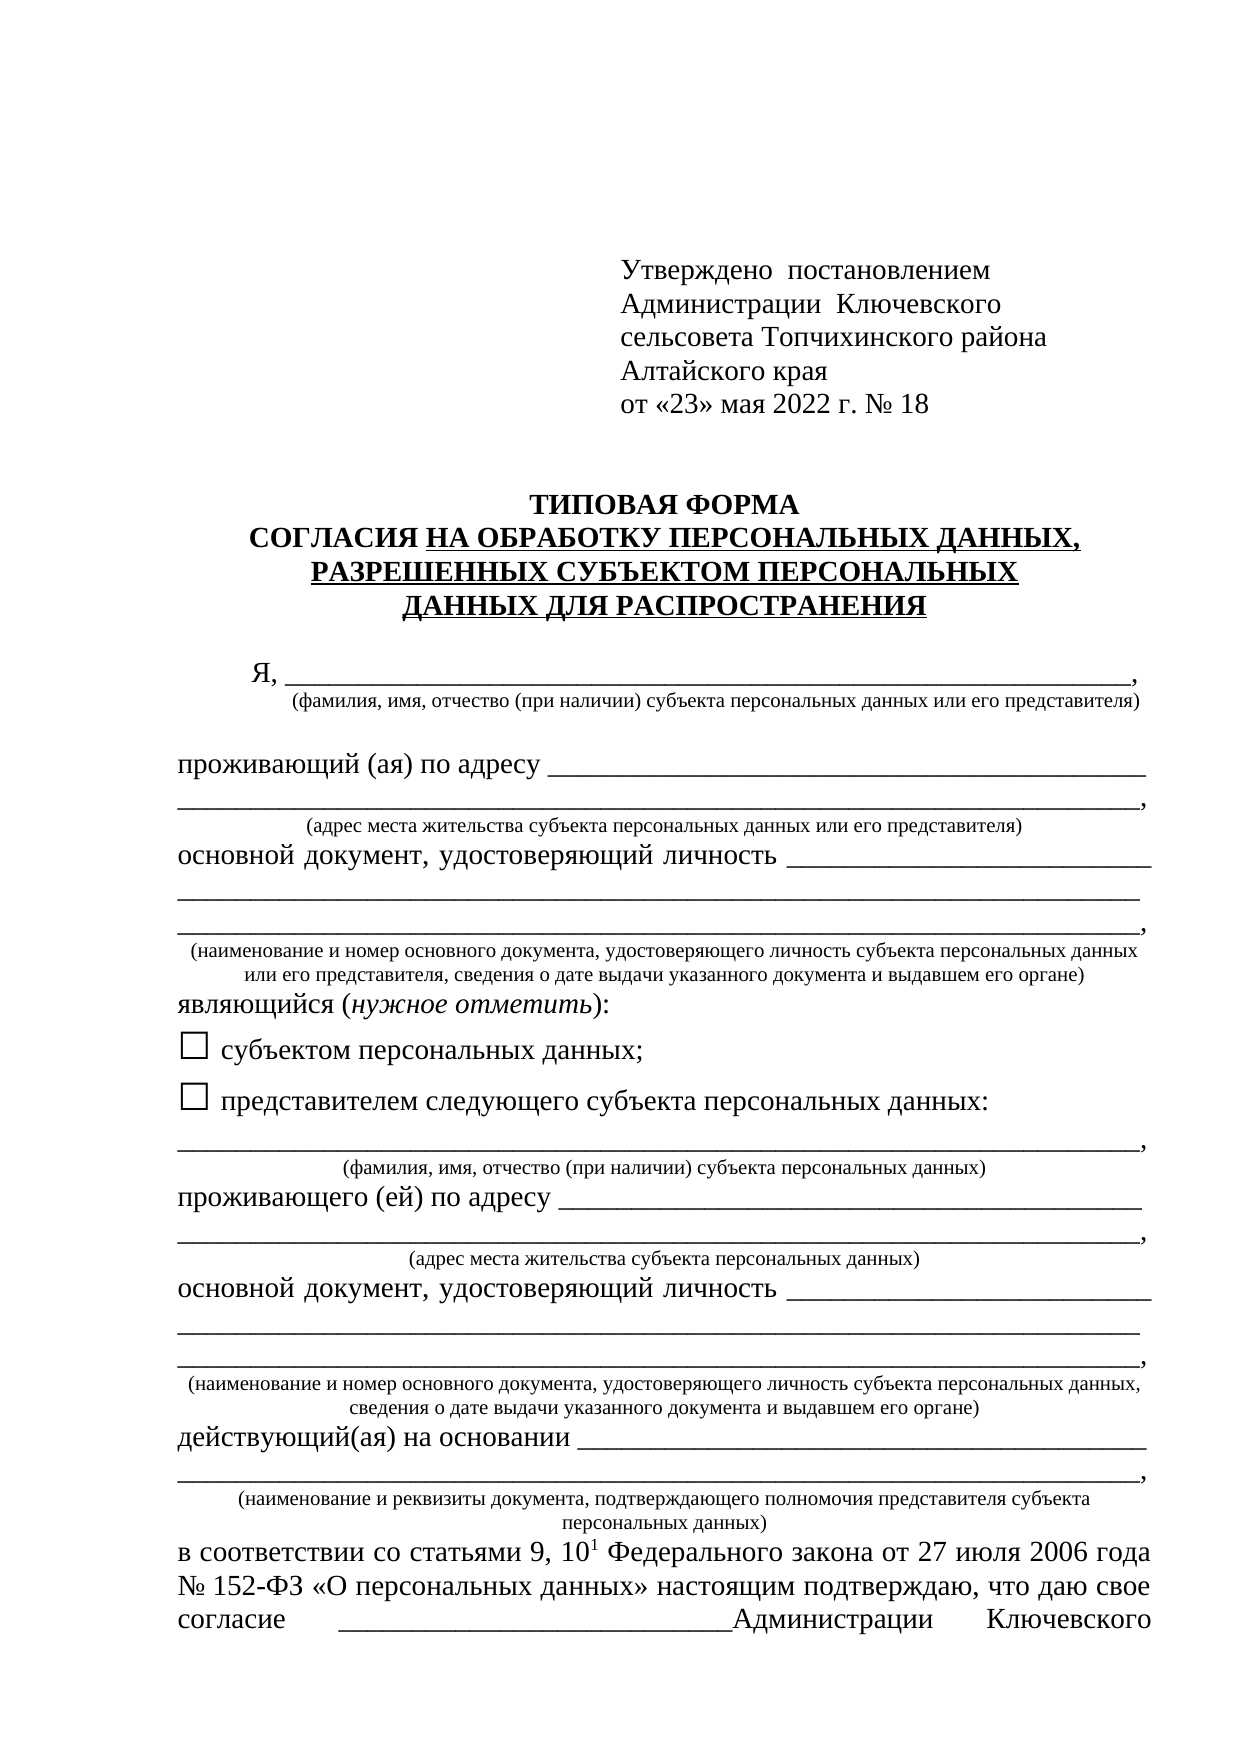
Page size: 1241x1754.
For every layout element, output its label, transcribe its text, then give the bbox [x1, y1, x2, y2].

text проживающий (ая) по адресу _________________________________________ [177, 746, 1152, 779]
text Я, __________________________________________________________, [177, 655, 1152, 688]
text ☐ субъектом персональных данных; [177, 1019, 1152, 1070]
text действующий(ая) на основании _______________________________________ [177, 1419, 1152, 1452]
text __________________________________________________________________, [177, 779, 1152, 813]
text основной документ, удостоверяющий личность _________________________ __________________________________________________________________ [177, 1270, 1152, 1337]
text ☐ представителем следующего субъекта персональных данных: [177, 1070, 1152, 1121]
text ТИПОВАЯ ФОРМА [177, 487, 1152, 521]
text (наименование и номер основного документа, удостоверяющего личность субъекта персональных данных или его представителя, сведения о дате выдачи указанного документа и выдавшем его органе) [177, 938, 1152, 986]
text __________________________________________________________________, [177, 904, 1152, 938]
text Утверждено постановлением [620, 252, 1152, 286]
text от «23» мая 2022 г. № 18 [620, 386, 1152, 420]
text являющийся (нужное отметить): [177, 986, 1152, 1019]
text __________________________________________________________________, [177, 1213, 1152, 1246]
text (адрес места жительства субъекта персональных данных или его представителя) [177, 813, 1152, 837]
text проживающего (ей) по адресу ________________________________________ [177, 1179, 1152, 1213]
text (адрес места жительства субъекта персональных данных) [177, 1246, 1152, 1270]
text (фамилия, имя, отчество (при наличии) субъекта персональных данных или его представителя) [177, 688, 1152, 712]
text (фамилия, имя, отчество (при наличии) субъекта персональных данных) [177, 1155, 1152, 1179]
text __________________________________________________________________, [177, 1452, 1152, 1486]
text __________________________________________________________________, [177, 1121, 1152, 1155]
text основной документ, удостоверяющий личность _________________________ __________________________________________________________________ [177, 837, 1152, 904]
text (наименование и реквизиты документа, подтверждающего полномочия представителя субъекта персональных данных) [177, 1486, 1152, 1534]
text СОГЛАСИЯ НА ОБРАБОТКУ ПЕРСОНАЛЬНЫХ ДАННЫХ, РАЗРЕШЕННЫХ СУБЪЕКТОМ ПЕРСОНАЛЬНЫХ ДАННЫХ ДЛЯ РАСПРОСТРАНЕНИЯ [177, 521, 1152, 621]
text __________________________________________________________________, [177, 1337, 1152, 1371]
text Администрации Ключевского сельсовета Топчихинского района Алтайского края [620, 286, 1152, 386]
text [177, 1534, 1152, 1635]
text (наименование и номер основного документа, удостоверяющего личность субъекта персональных данных, сведения о дате выдачи указанного документа и выдавшем его органе) [177, 1371, 1152, 1419]
